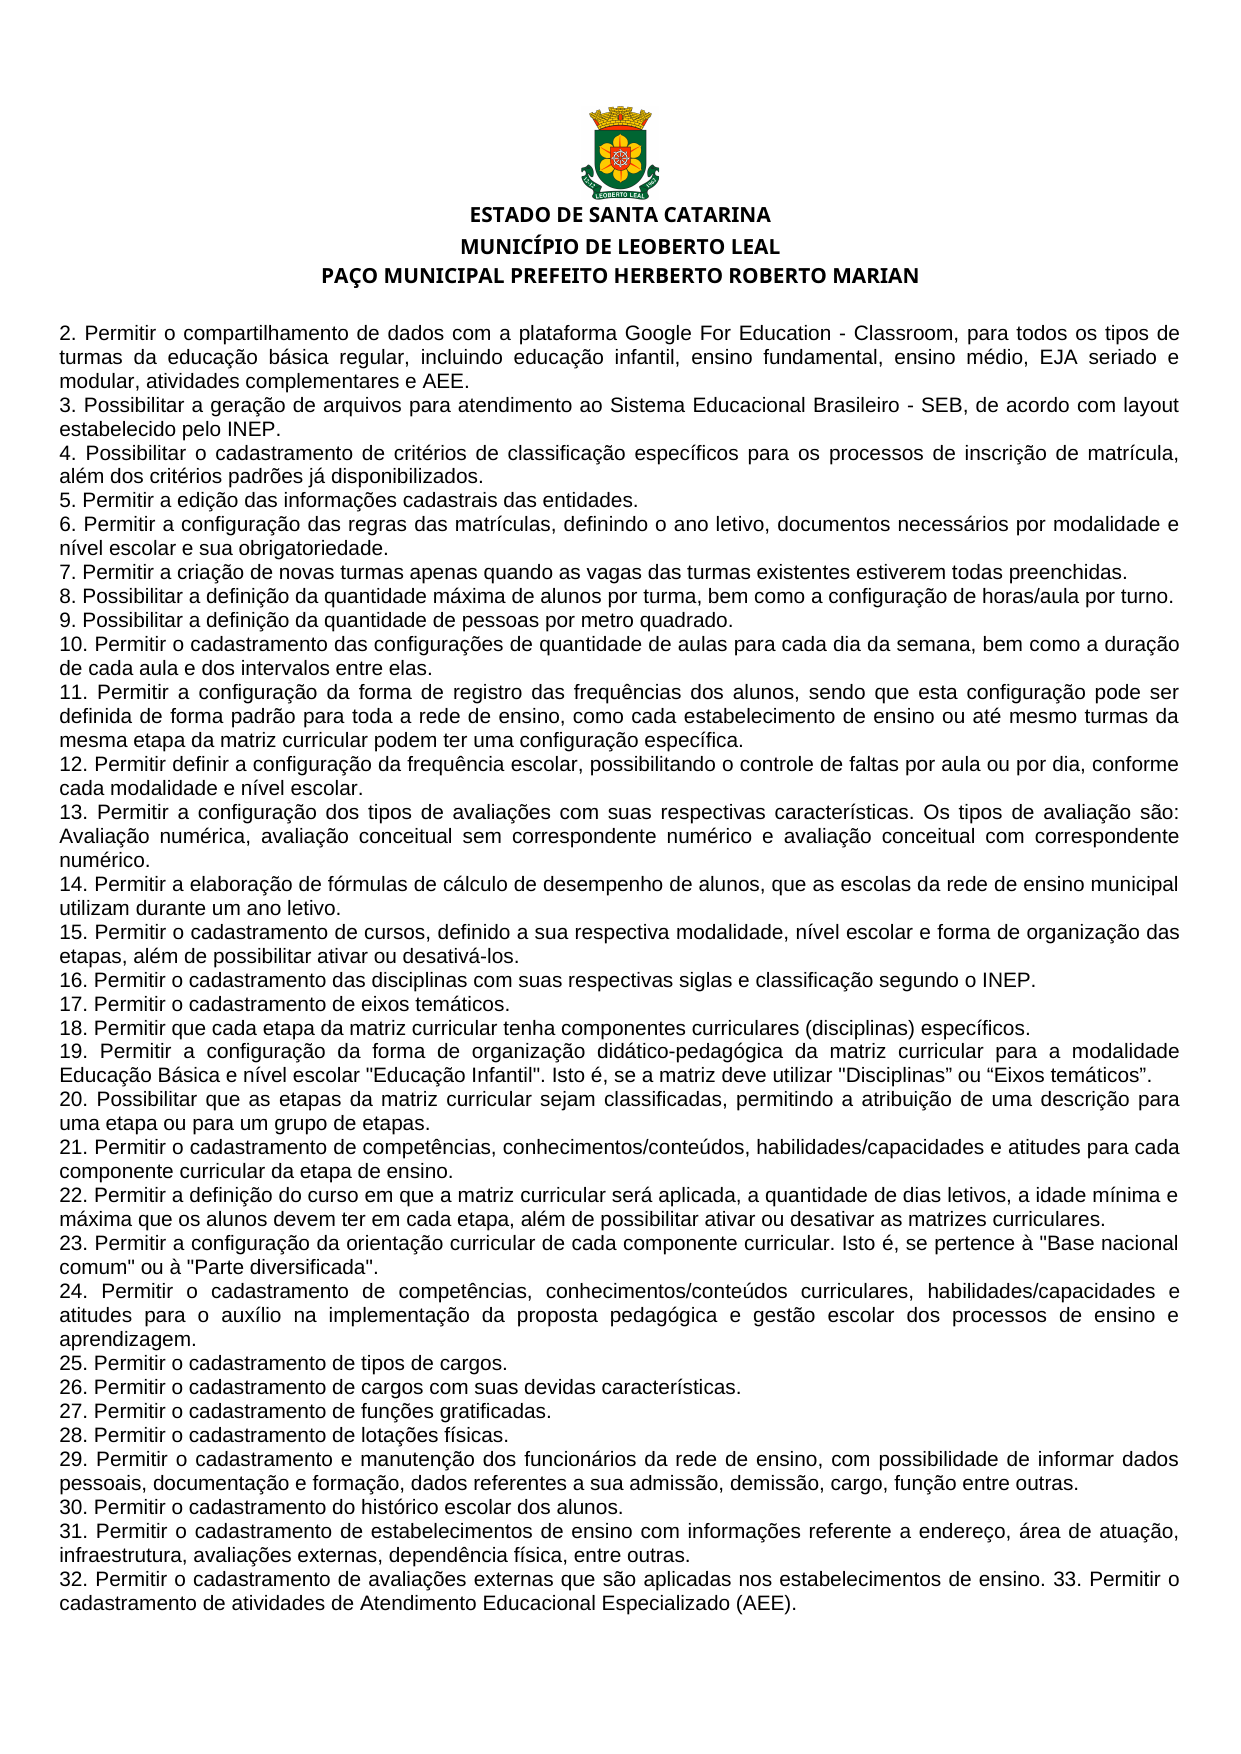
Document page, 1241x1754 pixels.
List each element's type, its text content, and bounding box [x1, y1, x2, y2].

text 2. Permitir o compartilhamento de dados com a plataforma Google For Education - Classroom, para todos os tipos de turmas da educação básica regular, incluindo educação infantil, ensino fundamental, ensino médio, EJA seriado e modular, atividades complementares e AEE. [59, 321, 1181, 392]
picture [581, 106, 660, 200]
text 6. Permitir a configuração das regras das matrículas, definindo o ano letivo, documentos necessários por modalidade e nível escolar e sua obrigatoriedade. [59, 512, 1181, 560]
text 17. Permitir o cadastramento de eixos temáticos. [59, 991, 1181, 1015]
text 28. Permitir o cadastramento de lotações físicas. [59, 1423, 1181, 1447]
text 8. Possibilitar a definição da quantidade máxima de alunos por turma, bem como a configuração de horas/aula por turno. [59, 584, 1181, 608]
text 13. Permitir a configuração dos tipos de avaliações com suas respectivas características. Os tipos de avaliação são: Avaliação numérica, avaliação conceitual sem correspondente numérico e avaliação conceitual com correspondente numérico. [59, 800, 1181, 872]
text 15. Permitir o cadastramento de cursos, definido a sua respectiva modalidade, nível escolar e forma de organização das etapas, além de possibilitar ativar ou desativá-los. [59, 919, 1181, 967]
text 23. Permitir a configuração da orientação curricular de cada componente curricular. Isto é, se pertence à "Base nacional comum" ou à "Parte diversificada". [59, 1231, 1181, 1279]
text 9. Possibilitar a definição da quantidade de pessoas por metro quadrado. [59, 608, 1181, 632]
text 4. Possibilitar o cadastramento de critérios de classificação específicos para os processos de inscrição de matrícula, além dos critérios padrões já disponibilizados. [59, 440, 1181, 488]
text 14. Permitir a elaboração de fórmulas de cálculo de desempenho de alunos, que as escolas da rede de ensino municipal utilizam durante um ano letivo. [59, 872, 1181, 919]
text 3. Possibilitar a geração de arquivos para atendimento ao Sistema Educacional Brasileiro - SEB, de acordo com layout estabelecido pelo INEP. [59, 392, 1181, 440]
text 22. Permitir a definição do curso em que a matriz curricular será aplicada, a quantidade de dias letivos, a idade mínima e máxima que os alunos devem ter em cada etapa, além de possibilitar ativar ou desativar as matrizes curriculares. [59, 1183, 1181, 1231]
text 7. Permitir a criação de novas turmas apenas quando as vagas das turmas existentes estiverem todas preenchidas. [59, 560, 1181, 584]
text 30. Permitir o cadastramento do histórico escolar dos alunos. [59, 1494, 1181, 1518]
text 32. Permitir o cadastramento de avaliações externas que são aplicadas nos estabelecimentos de ensino. 33. Permitir o cadastramento de atividades de Atendimento Educacional Especializado (AEE). [59, 1566, 1181, 1614]
text 16. Permitir o cadastramento das disciplinas com suas respectivas siglas e classificação segundo o INEP. [59, 967, 1181, 991]
text 5. Permitir a edição das informações cadastrais das entidades. [59, 488, 1181, 512]
text 26. Permitir o cadastramento de cargos com suas devidas características. [59, 1375, 1181, 1399]
text 11. Permitir a configuração da forma de registro das frequências dos alunos, sendo que esta configuração pode ser definida de forma padrão para toda a rede de ensino, como cada estabelecimento de ensino ou até mesmo turmas da mesma etapa da matriz curricular podem ter uma configuração específica. [59, 680, 1181, 752]
text 25. Permitir o cadastramento de tipos de cargos. [59, 1351, 1181, 1375]
text 29. Permitir o cadastramento e manutenção dos funcionários da rede de ensino, com possibilidade de informar dados pessoais, documentação e formação, dados referentes a sua admissão, demissão, cargo, função entre outras. [59, 1447, 1181, 1494]
text 18. Permitir que cada etapa da matriz curricular tenha componentes curriculares (disciplinas) específicos. [59, 1015, 1181, 1039]
text 19. Permitir a configuração da forma de organização didático-pedagógica da matriz curricular para a modalidade Educação Básica e nível escolar "Educação Infantil". Isto é, se a matriz deve utilizar "Disciplinas” ou “Eixos temáticos”. [59, 1039, 1181, 1087]
text 31. Permitir o cadastramento de estabelecimentos de ensino com informações referente a endereço, área de atuação, infraestrutura, avaliações externas, dependência física, entre outras. [59, 1518, 1181, 1566]
text 12. Permitir definir a configuração da frequência escolar, possibilitando o controle de faltas por aula ou por dia, conforme cada modalidade e nível escolar. [59, 752, 1181, 800]
text 27. Permitir o cadastramento de funções gratificadas. [59, 1399, 1181, 1423]
text 24. Permitir o cadastramento de competências, conhecimentos/conteúdos curriculares, habilidades/capacidades e atitudes para o auxílio na implementação da proposta pedagógica e gestão escolar dos processos de ensino e aprendizagem. [59, 1279, 1181, 1351]
text 10. Permitir o cadastramento das configurações de quantidade de aulas para cada dia da semana, bem como a duração de cada aula e dos intervalos entre elas. [59, 632, 1181, 680]
text 20. Possibilitar que as etapas da matriz curricular sejam classificadas, permitindo a atribuição de uma descrição para uma etapa ou para um grupo de etapas. [59, 1087, 1181, 1135]
text 21. Permitir o cadastramento de competências, conhecimentos/conteúdos, habilidades/capacidades e atitudes para cada componente curricular da etapa de ensino. [59, 1135, 1181, 1183]
